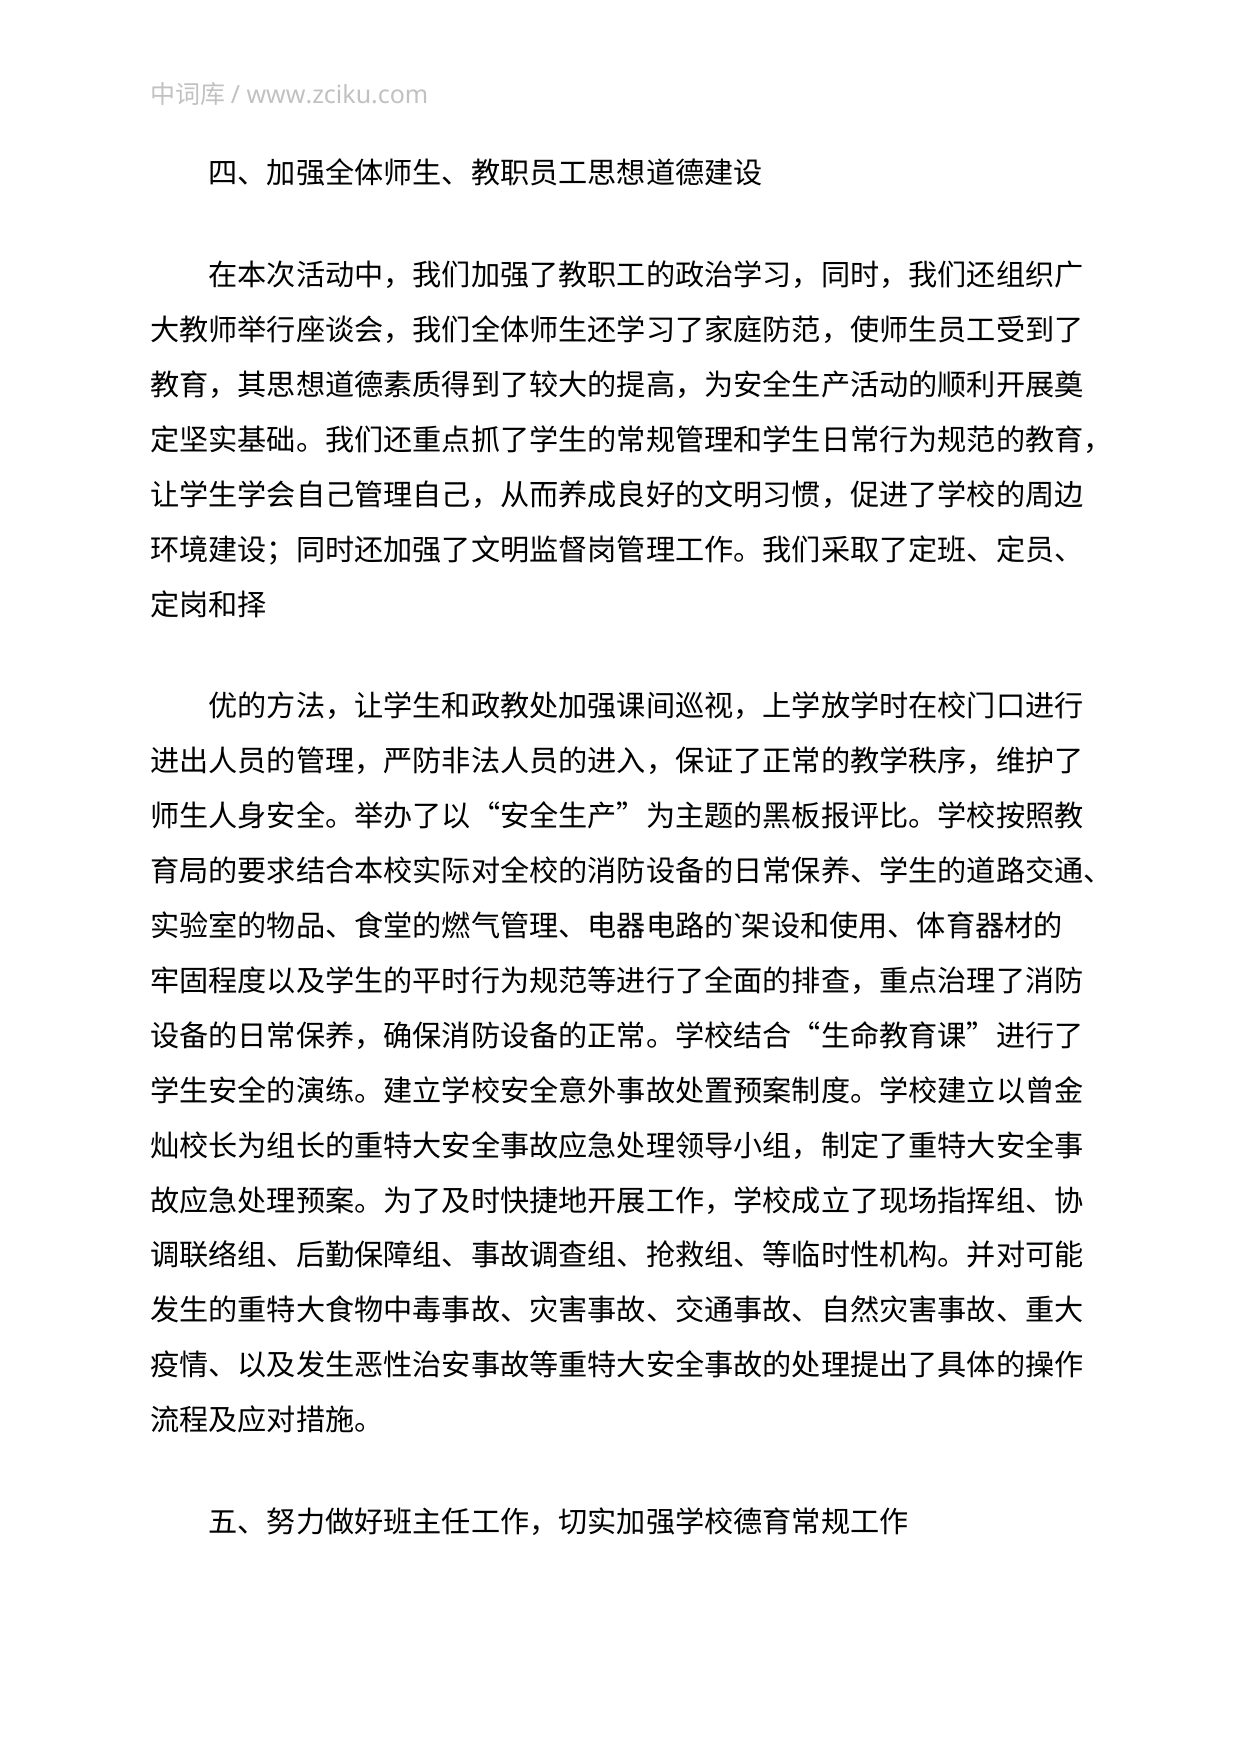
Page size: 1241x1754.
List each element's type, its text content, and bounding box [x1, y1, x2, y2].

text 五、努力做好班主任工作，切实加强学校德育常规工作 [150, 1498, 1090, 1541]
text 四、加强全体师生、教职员工思想道德建设 [150, 150, 1090, 192]
text 在本次活动中，我们加强了教职工的政治学习，同时，我们还组织广大教师举行座谈会，我们全体师生还学习了家庭防范，使师生员工受到了教育，其思想道德素质得到了较大的提高，为安全生产活动的顺利开展奠定坚实基础。我们还重点抓了学生的常规管理和学生日常行为规范的教育，让学生学会自己管理自己，从而养成良好的文明习惯，促进了学校的周边环境建设；同时还加强了文明监督岗管理工作。我们采取了定班、定员、定岗和择 [150, 252, 1090, 623]
text 优的方法，让学生和政教处加强课间巡视，上学放学时在校门口进行进出人员的管理，严防非法人员的进入，保证了正常的教学秩序，维护了师生人身安全。举办了以“安全生产”为主题的黑板报评比。学校按照教育局的要求结合本校实际对全校的消防设备的日常保养、学生的道路交通、实验室的物品、食堂的燃气管理、电器电路的`架设和使用、体育器材的牢固程度以及学生的平时行为规范等进行了全面的排查，重点治理了消防设备的日常保养，确保消防设备的正常。学校结合“生命教育课”进行了学生安全的演练。建立学校安全意外事故处置预案制度。学校建立以曾金灿校长为组长的重特大安全事故应急处理领导小组，制定了重特大安全事故应急处理预案。为了及时快捷地开展工作，学校成立了现场指挥组、协调联络组、后勤保障组、事故调查组、抢救组、等临时性机构。并对可能发生的重特大食物中毒事故、灾害事故、交通事故、自然灾害事故、重大疫情、以及发生恶性治安事故等重特大安全事故的处理提出了具体的操作流程及应对措施。 [150, 683, 1090, 1439]
